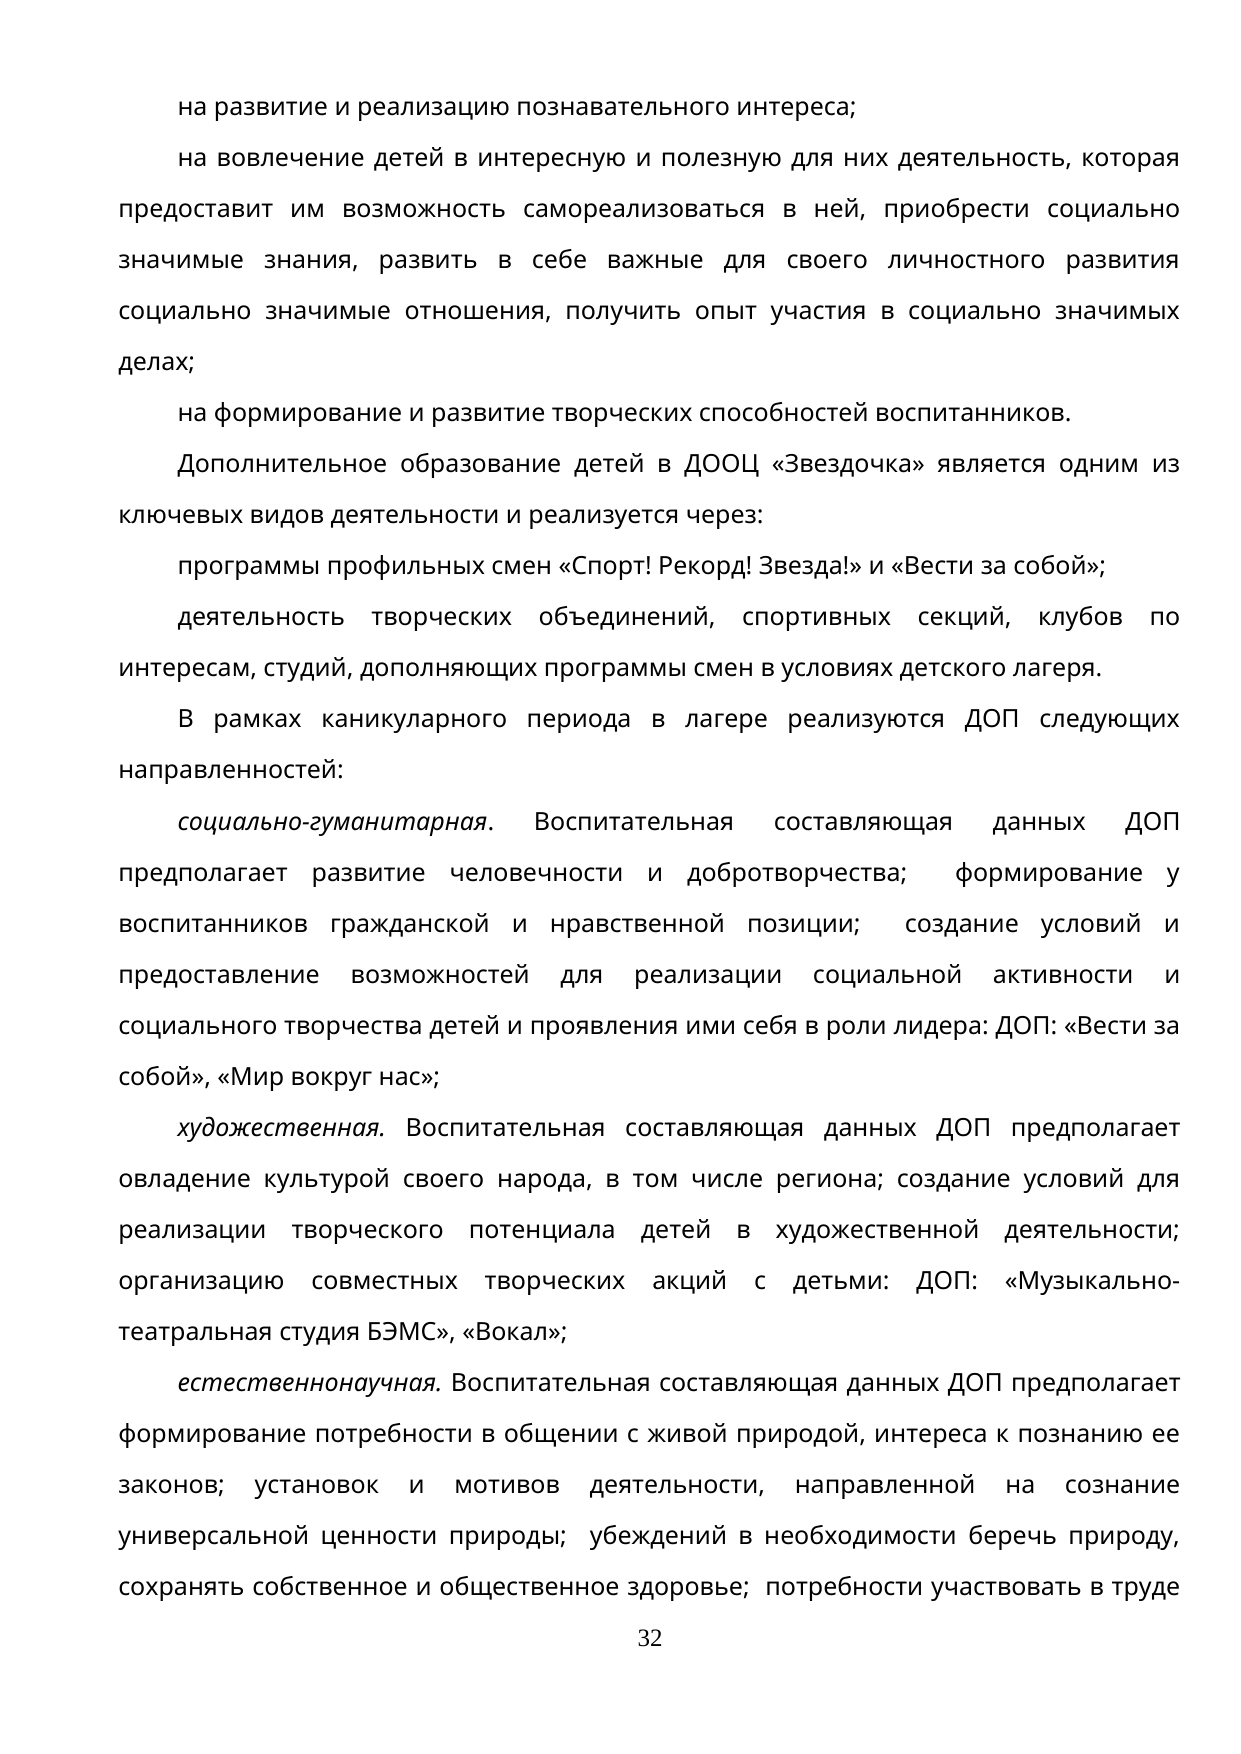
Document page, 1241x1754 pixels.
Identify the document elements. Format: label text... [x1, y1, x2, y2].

text программы профильных смен «Спорт! Рекорд! Звезда!» и «Вести за собой»; [118, 548, 1181, 582]
text художественная. Воспитательная составляющая данных ДОП предполагает овладение культурой своего народа, в том числе региона; создание условий для реализации творческого потенциала детей в художественной деятельности; организацию совместных творческих акций с детьми: ДОП: «Музыкально-театральная студия БЭМС», «Вокал»; [118, 1109, 1181, 1348]
text на развитие и реализацию познавательного интереса; [118, 89, 1181, 123]
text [118, 1365, 1181, 1603]
text на вовлечение детей в интересную и полезную для них деятельность, которая предоставит им возможность самореализоваться в ней, приобрести социально значимые знания, развить в себе важные для своего личностного развития социально значимые отношения, получить опыт участия в социально значимых делах; [118, 140, 1181, 378]
text на формирование и развитие творческих способностей воспитанников. [118, 395, 1181, 429]
text социально-гуманитарная. Воспитательная составляющая данных ДОП предполагает развитие человечности и добротворчества; формирование у воспитанников гражданской и нравственной позиции; создание условий и предоставление возможностей для реализации социальной активности и социального творчества детей и проявления ими себя в роли лидера: ДОП: «Вести за собой», «Мир вокруг нас»; [118, 803, 1181, 1092]
text В рамках каникуларного периода в лагере реализуются ДОП следующих направленностей: [118, 701, 1181, 786]
text деятельность творческих объединений, спортивных секций, клубов по интересам, студий, дополняющих программы смен в условиях детского лагеря. [118, 599, 1181, 684]
text Дополнительное образование детей в ДООЦ «Звездочка» является одним из ключевых видов деятельности и реализуется через: [118, 446, 1181, 531]
